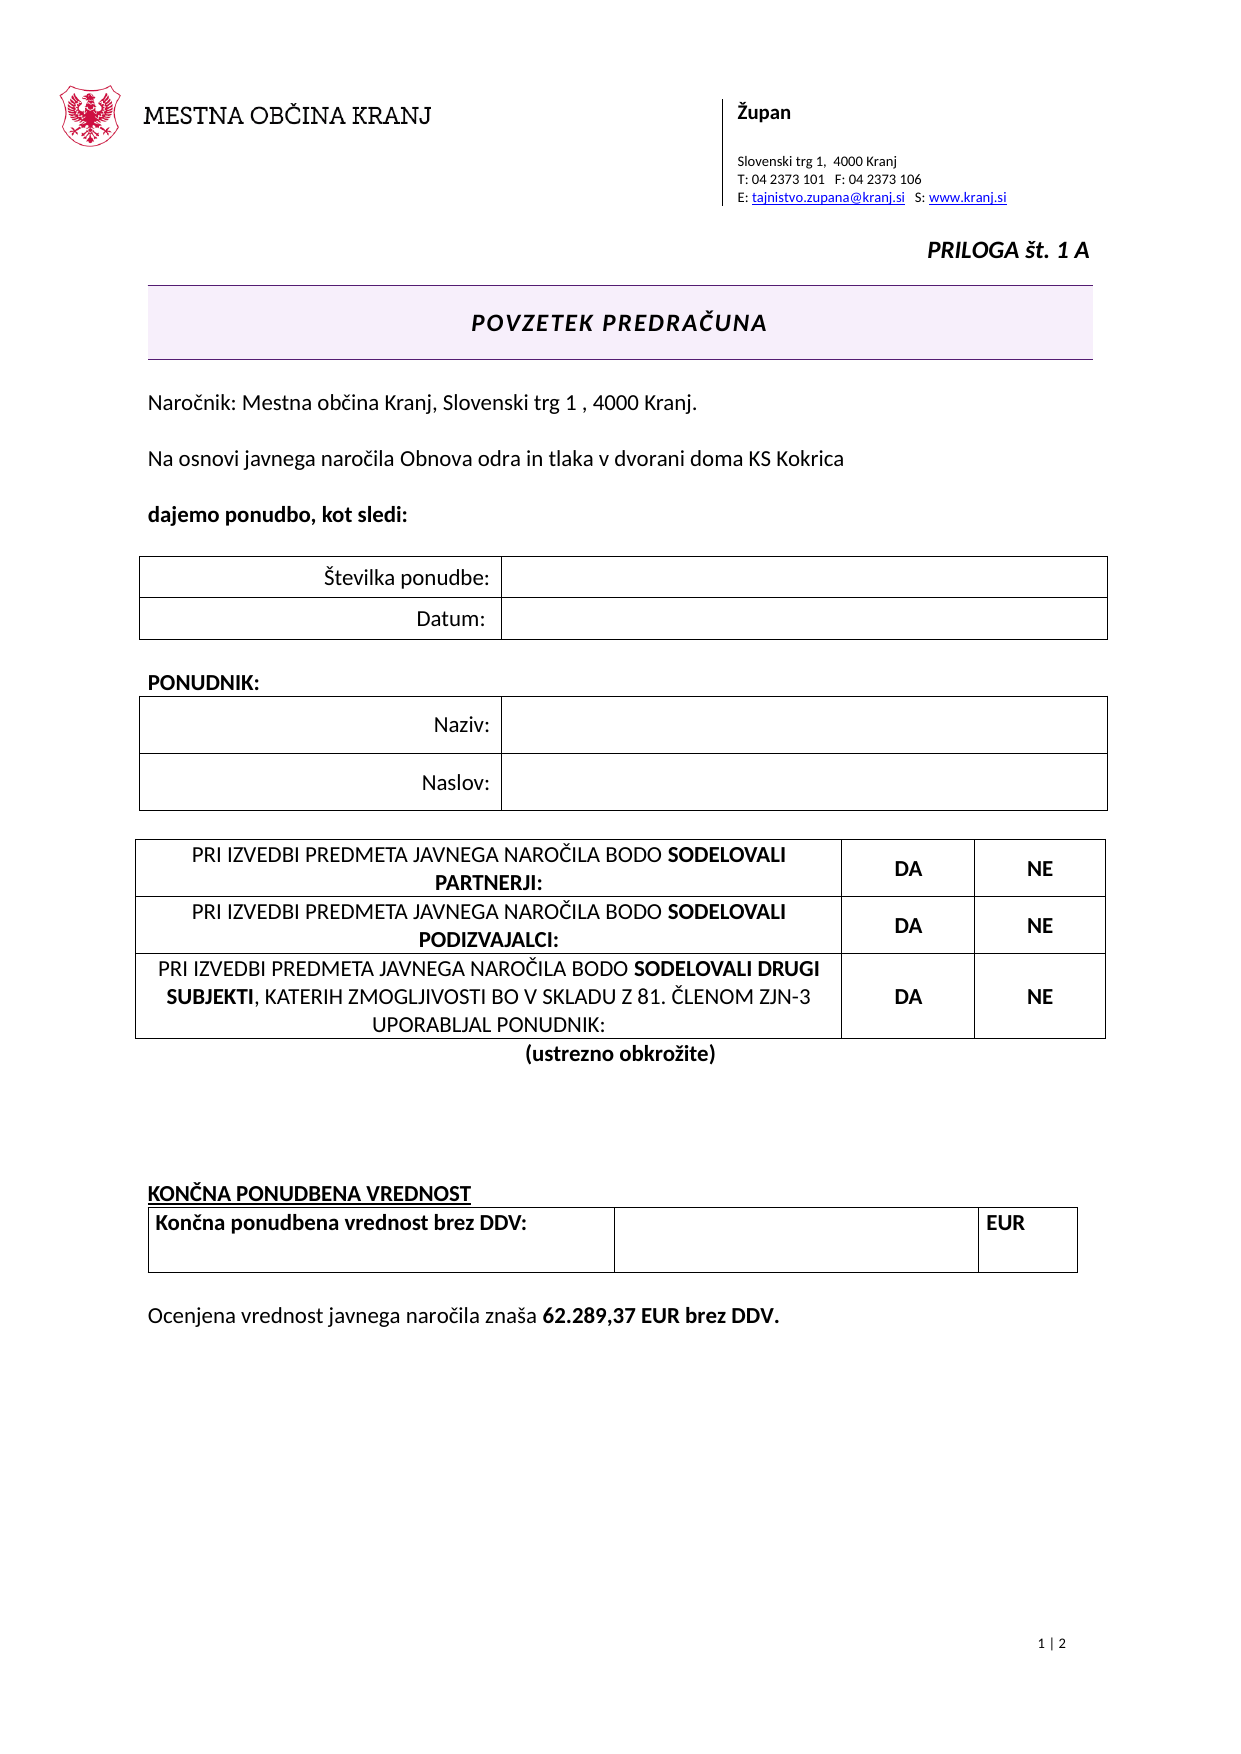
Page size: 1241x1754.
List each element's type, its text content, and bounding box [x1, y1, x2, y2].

text Ocenjena vrednost javnega naročila znaša 62.289,37 EUR brez DDV. [148, 1301, 1093, 1329]
table_cell PRI IZVEDBI PREDMETA JAVNEGA NAROČILA BODO SODELOVALI PODIZVAJALCI: [136, 897, 841, 953]
text Naročnik: Mestna občina Kranj, Slovenski trg 1 , 4000 Kranj. [148, 388, 1092, 416]
table_header EUR [979, 1208, 1077, 1272]
table_cell [502, 598, 1107, 638]
table_header DA [842, 840, 974, 896]
text POVZETEK PREDRAČUNA [148, 286, 1093, 359]
table_cell NE [975, 954, 1105, 1038]
text PRILOGA št. 1 A [148, 234, 1092, 264]
table_cell DA [842, 954, 974, 1038]
table_cell Naslov: [140, 754, 501, 810]
table_cell Datum: [140, 598, 501, 638]
text (ustrezno obkrožite) [148, 1039, 1093, 1067]
table_header [615, 1208, 978, 1272]
table_cell PRI IZVEDBI PREDMETA JAVNEGA NAROČILA BODO SODELOVALI DRUGI SUBJEKTI, KATERIH ZMOGLJIVOSTI BO V SKLADU Z 81. ČLENOM ZJN-3 UPORABLJAL PONUDNIK: [136, 954, 841, 1038]
table_header Naziv: [140, 697, 501, 753]
table_cell NE [975, 897, 1105, 953]
text dajemo ponudbo, kot sledi: [148, 500, 1092, 528]
table_header Končna ponudbena vrednost brez DDV: [149, 1208, 614, 1272]
table_header PRI IZVEDBI PREDMETA JAVNEGA NAROČILA BODO SODELOVALI PARTNERJI: [136, 840, 841, 896]
table_header [502, 697, 1107, 753]
text Na osnovi javnega naročila [148, 444, 1092, 472]
table_cell DA [842, 897, 974, 953]
text PONUDNIK: [148, 668, 1092, 696]
table_header Številka ponudbe: [140, 557, 501, 597]
table_header NE [975, 840, 1105, 896]
table_header [502, 557, 1107, 597]
table_cell [502, 754, 1107, 810]
text KONČNA PONUDBENA VREDNOST [148, 1179, 1093, 1207]
